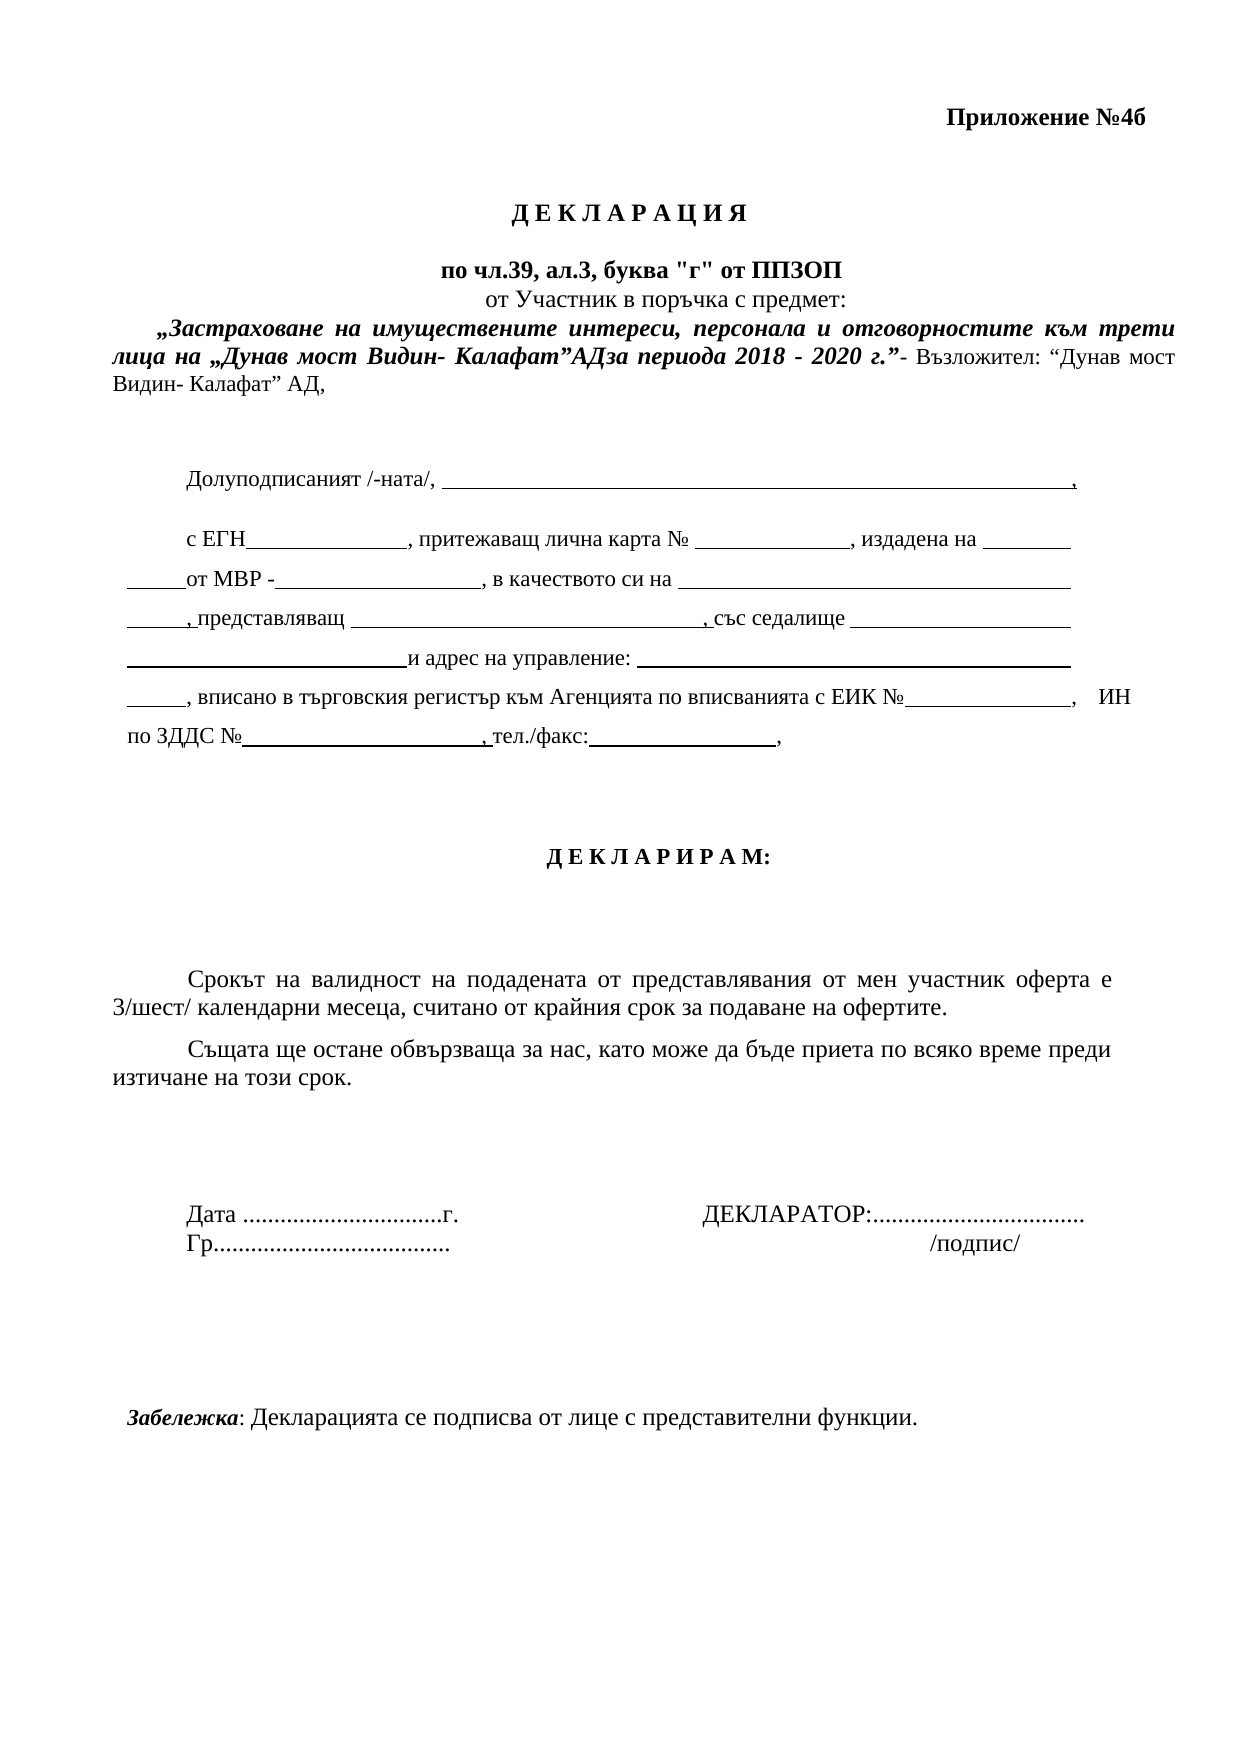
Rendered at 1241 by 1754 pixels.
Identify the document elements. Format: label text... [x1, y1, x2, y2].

text по чл.39, ал.3, буква "г" от ППЗОП [112, 255, 1146, 284]
text Същата ще остане обвързваща за нас, като може да бъде приета по всяко време преди изтичане на този срок. [112, 1034, 1113, 1091]
text с ЕГН , притежаващ лична карта № , издадена на от МВР - , в качеството си на , представляващ , със седалище и адрес на управление: , вписано в търговския регистър към Агенцията по вписванията с ЕИК № , ИН по ЗДДС № , тел./факс: , [127, 525, 1131, 749]
text „Застраховане на имуществените интереси, персонала и отговорностите към трети лица на „Дунав мост Видин- Калафат”АДза периода 2018 - 2020 г.”- Възложител: “Дунав мост Видин- Калафат” АД, [112, 313, 1175, 397]
text Забележка: Декларацията се подписва от лице с представителни функции. [127, 1402, 1146, 1431]
text Долуподписаният /-ната/, , [127, 465, 1131, 491]
text Срокът на валидност на подадената от представлявания от мен участник оферта е 3/шест/ календарни месеца, считано от крайния срок за подаване на офертите. [112, 964, 1113, 1021]
text от Участник в поръчка с предмет: [186, 284, 1146, 313]
text Дата ................................г. ДЕКЛАРАТОР:.................................. [127, 1199, 1131, 1228]
text Гр...................................... /подпис/ [127, 1228, 1131, 1257]
title Приложение №4б [112, 102, 1146, 131]
title Д Е К Л А Р А Ц И Я [112, 198, 1146, 226]
text Д Е К Л А Р И Р А М: [127, 843, 1131, 869]
